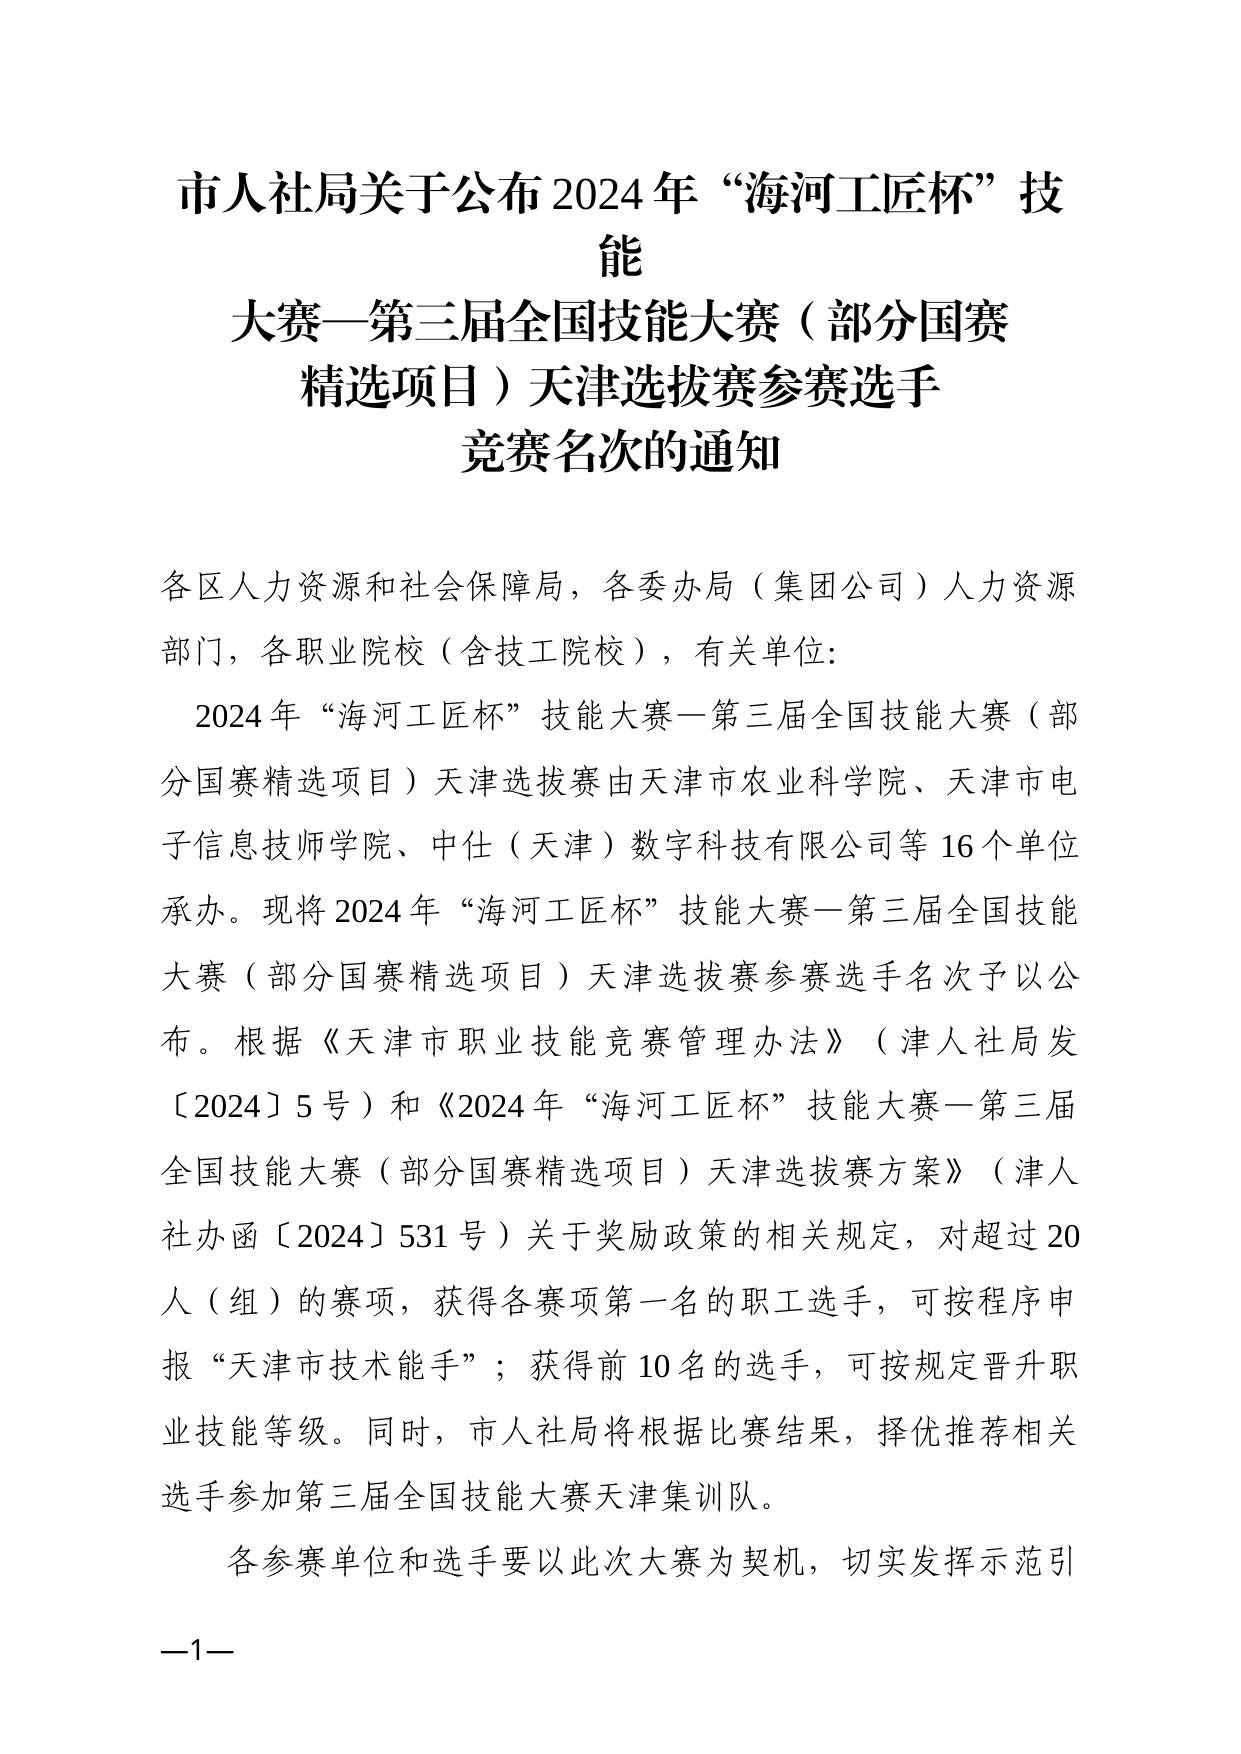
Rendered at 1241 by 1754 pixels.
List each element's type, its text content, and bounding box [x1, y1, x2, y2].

text 竞赛名次的通知 [159, 422, 1081, 487]
text 精选项目）天津选拔赛参赛选手 [159, 357, 1081, 422]
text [159, 1527, 1081, 1592]
text 2024年“海河工匠杯”技能大赛—第三届全国技能大赛（部分国赛精选项目）天津选拔赛由天津市农业科学院、天津市电子信息技师学院、中仕（天津）数字科技有限公司等16个单位承办。现将2024年“海河工匠杯”技能大赛—第三届全国技能大赛（部分国赛精选项目）天津选拔赛参赛选手名次予以公布。根据《天津市职业技能竞赛管理办法》（津人社局发〔2024〕5号）和《2024年“海河工匠杯”技能大赛—第三届全国技能大赛（部分国赛精选项目）天津选拔赛方案》（津人社办函〔2024〕531号）关于奖励政策的相关规定，对超过20人（组）的赛项，获得各赛项第一名的职工选手，可按程序申报“天津市技术能手”；获得前10名的选手，可按规定晋升职业技能等级。同时，市人社局将根据比赛结果，择优推荐相关选手参加第三届全国技能大赛天津集训队。 [159, 682, 1081, 1527]
text 市人社局关于公布2024年“海河工匠杯”技能 [159, 162, 1081, 292]
text 各区人力资源和社会保障局，各委办局（集团公司）人力资源部门，各职业院校（含技工院校），有关单位： [159, 552, 1081, 682]
text 大赛—第三届全国技能大赛（部分国赛 [159, 292, 1081, 357]
